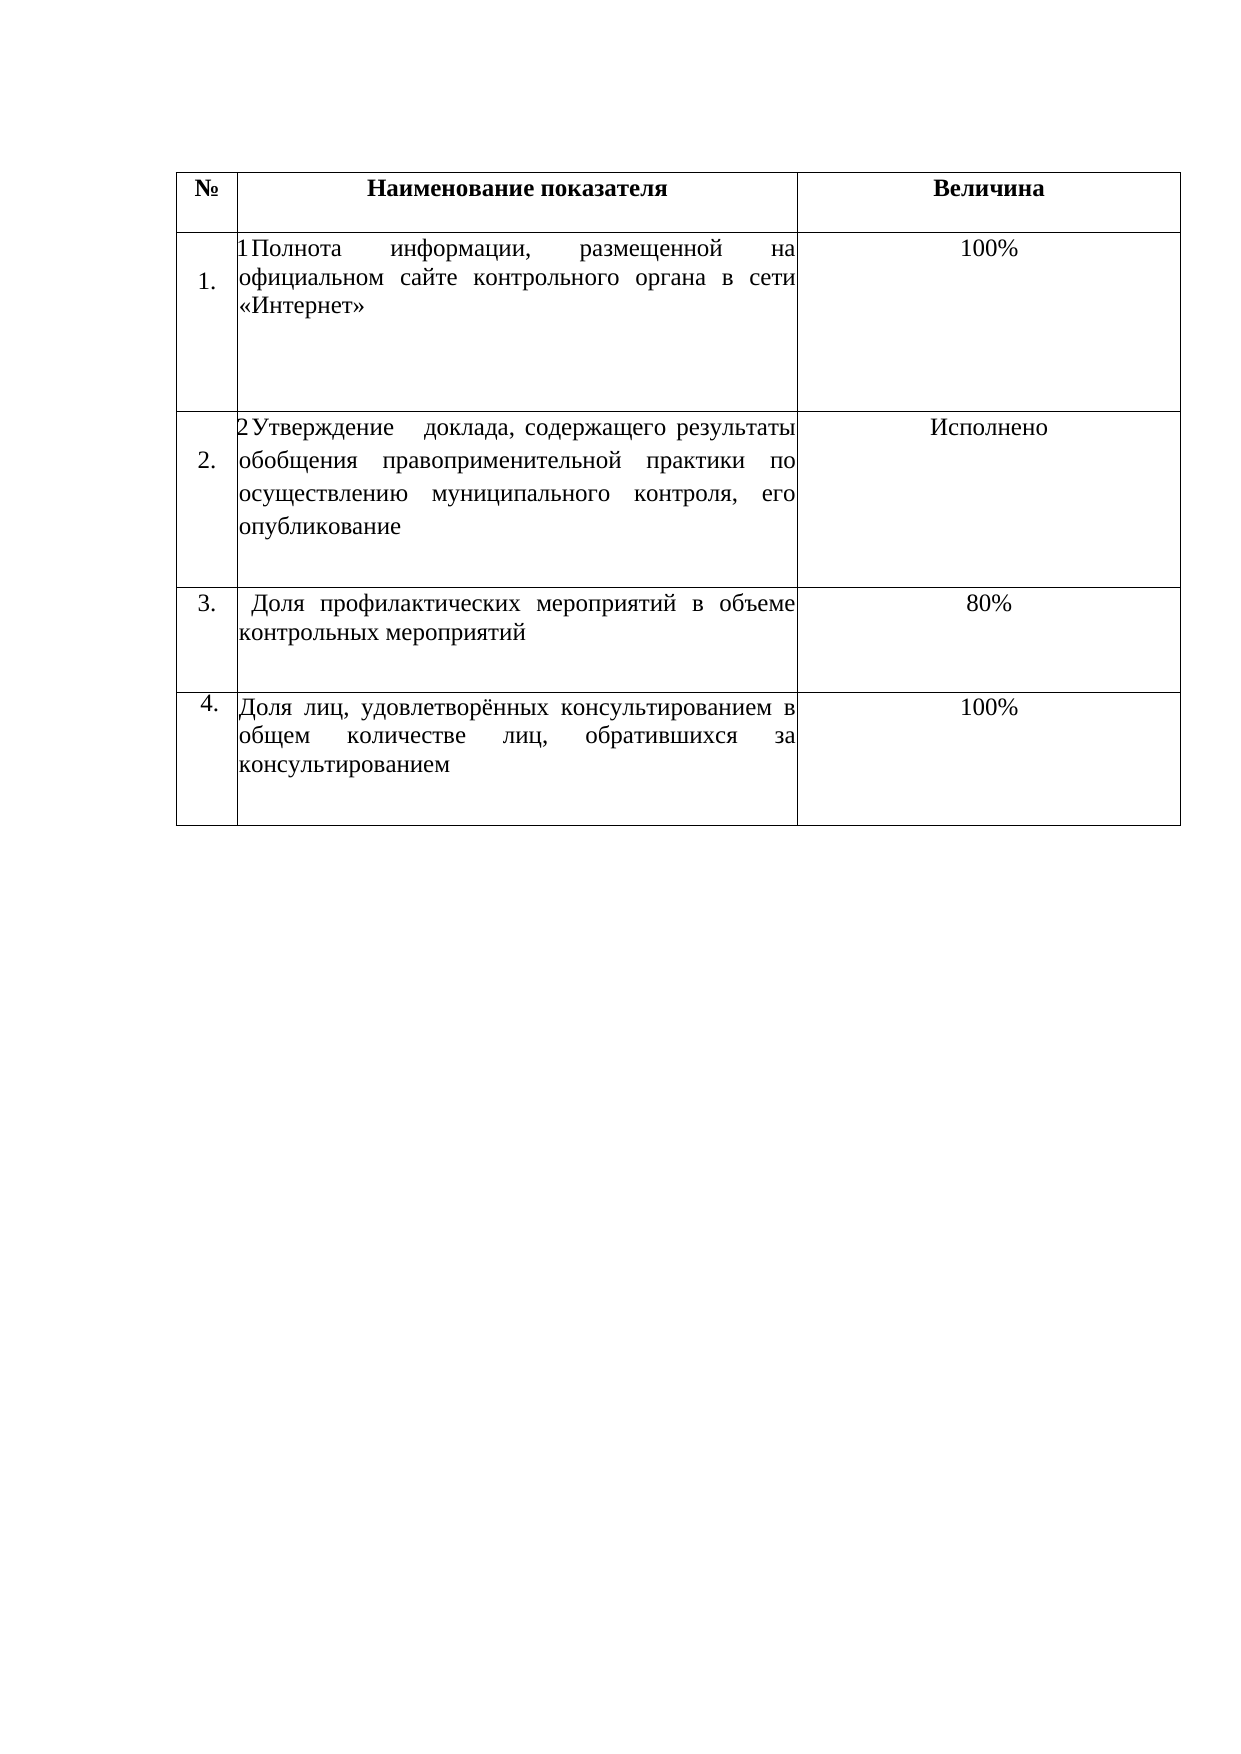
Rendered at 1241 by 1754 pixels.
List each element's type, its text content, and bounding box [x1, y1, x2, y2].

table_cell Доля профилактических мероприятий в объеме контрольных мероприятий [238, 588, 797, 692]
table_cell 100% [798, 693, 1180, 824]
table_cell 11. [177, 233, 237, 411]
table_cell Доля лиц, удовлетворённых консультированием в общем количестве лиц, обратившихся за консультированием [238, 693, 797, 824]
table_header Величина [798, 173, 1180, 232]
table_cell 80% [798, 588, 1180, 692]
table_header Наименование показателя [238, 173, 797, 232]
table_cell 4. [177, 693, 237, 824]
table_cell 22. [177, 412, 237, 587]
table_cell Исполнено [798, 412, 1180, 587]
table_cell Полнота информации, размещенной на официальном сайте контрольного органа в сети «Интернет» [238, 233, 797, 411]
table_cell Утверждение доклада, содержащего результаты обобщения правоприменительной практики по осуществлению муниципального контроля, его опубликование [238, 412, 797, 587]
table_header № п/п [177, 173, 237, 232]
table_cell 100% [798, 233, 1180, 411]
table_cell 3. [177, 588, 237, 692]
